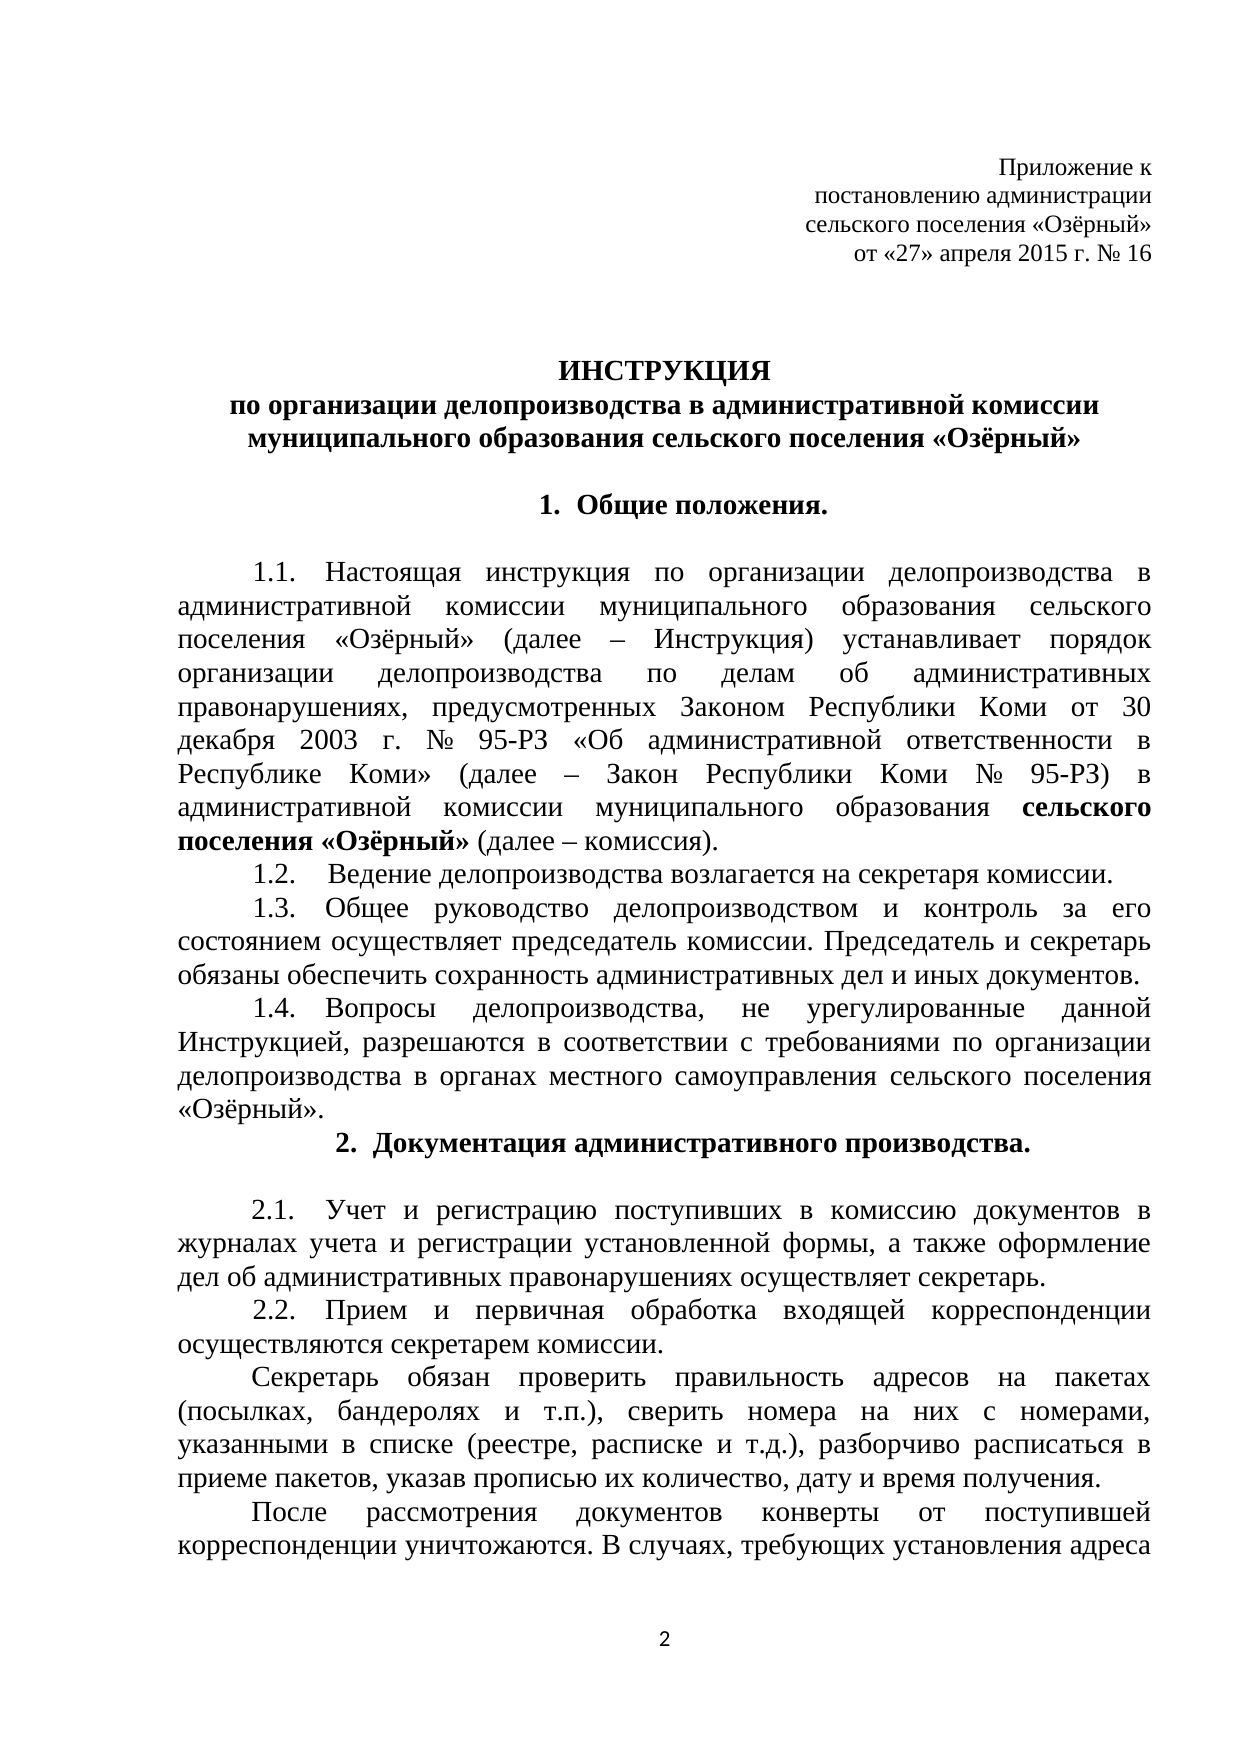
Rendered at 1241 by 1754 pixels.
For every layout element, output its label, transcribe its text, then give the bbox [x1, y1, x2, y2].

list Учет и регистрацию поступивших в комиссию документов в журналах учета и регистрации установленной формы, а также оформление дел об административных правонарушениях осуществляет секретарь. [177, 1192, 1152, 1292]
list Общее руководство делопроизводством и контроль за его состоянием осуществляет председатель комиссии. Председатель и секретарь обязаны обеспечить сохранность административных дел и иных документов. [177, 890, 1152, 991]
text по организации делопроизводства в административной комиссии муниципального образования сельского поселения «Озёрный» [177, 387, 1152, 454]
text Секретарь обязан проверить правильность адресов на пакетах (посылках, бандеролях и т.п.), сверить номера на них с номерами, указанными в списке (реестре, расписке и т.д.), разборчиво расписаться в приеме пакетов, указав прописью их количество, дату и время получения. [177, 1359, 1152, 1494]
text Приложение к [709, 152, 1152, 180]
text от «27» апреля 2015 г. № 16 [177, 238, 1152, 267]
list Документация административного производства. [215, 1125, 1152, 1158]
list Настоящая инструкция по организации делопроизводства в административной комиссии муниципального образования сельского поселения «Озёрный» (далее – Инструкция) устанавливает порядок организации делопроизводства по делам об административных правонарушениях, предусмотренных Законом Республики Коми от 30 декабря 2003 г. № 95-РЗ «Об административной ответственности в Республике Коми» (далее – Закон Республики Коми № 95-РЗ) в административной комиссии муниципального образования сельского поселения «Озёрный» (далее – комиссия). [177, 554, 1152, 856]
list Общие положения. [215, 487, 1152, 521]
list Ведение делопроизводства возлагается на секретаря комиссии. [252, 856, 1152, 890]
text постановлению администрации [177, 180, 1152, 209]
text ИНСТРУКЦИЯ [177, 353, 1152, 387]
list Прием и первичная обработка входящей корреспонденции осуществляются секретарем комиссии. [177, 1292, 1152, 1359]
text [177, 1494, 1152, 1561]
text сельского поселения «Озёрный» [177, 209, 1152, 238]
list Вопросы делопроизводства, не урегулированные данной Инструкцией, разрешаются в соответствии с требованиями по организации делопроизводства в органах местного самоуправления сельского поселения «Озёрный». [177, 991, 1152, 1125]
